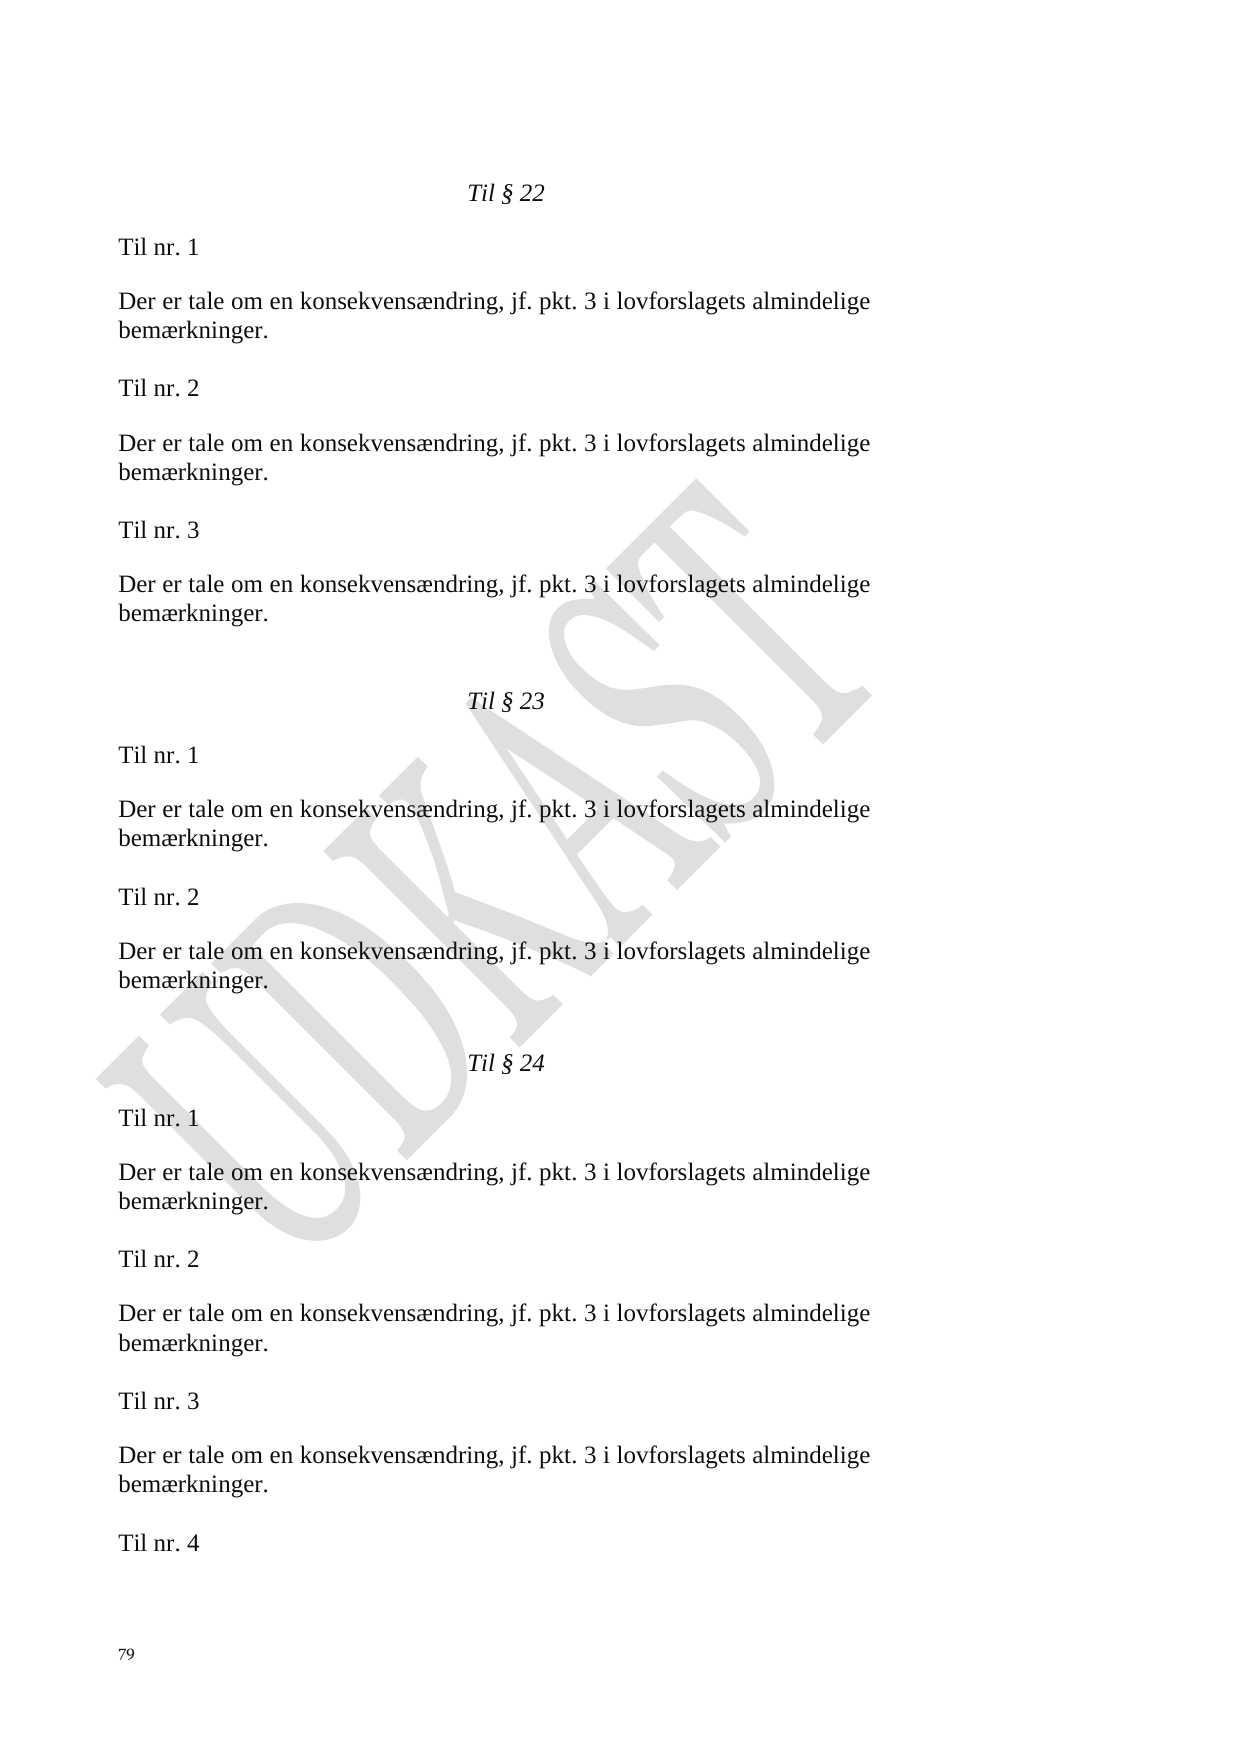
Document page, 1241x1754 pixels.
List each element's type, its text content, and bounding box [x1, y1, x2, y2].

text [118, 1440, 871, 1498]
text Der er tale om en konsekvensændring, jf. pkt. 3 i lovforslagets almindelige bemærkninger. [118, 936, 871, 994]
text Til nr. 3 [118, 1386, 871, 1415]
text Til nr. 2 [118, 373, 871, 402]
text Til § 23 [118, 686, 871, 715]
text Til § 24 [118, 1048, 871, 1077]
text Der er tale om en konsekvensændring, jf. pkt. 3 i lovforslagets almindelige bemærkninger. [118, 794, 871, 852]
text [118, 427, 871, 486]
text Til nr. 4 [118, 1527, 871, 1556]
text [118, 1298, 871, 1356]
text Til nr. 2 [118, 881, 871, 911]
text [118, 286, 871, 344]
text Til nr. 1 [118, 740, 871, 769]
text Til § 22 [118, 177, 871, 206]
text Der er tale om en konsekvensændring, jf. pkt. 3 i lovforslagets almindelige bemærkninger. [118, 1156, 871, 1215]
text Til nr. 2 [118, 1244, 871, 1273]
text Til nr. 1 [118, 231, 871, 261]
text Til nr. 1 [118, 1102, 871, 1131]
text Til nr. 3 [118, 515, 871, 544]
text Der er tale om en konsekvensændring, jf. pkt. 3 i lovforslagets almindelige bemærkninger. [118, 569, 871, 627]
